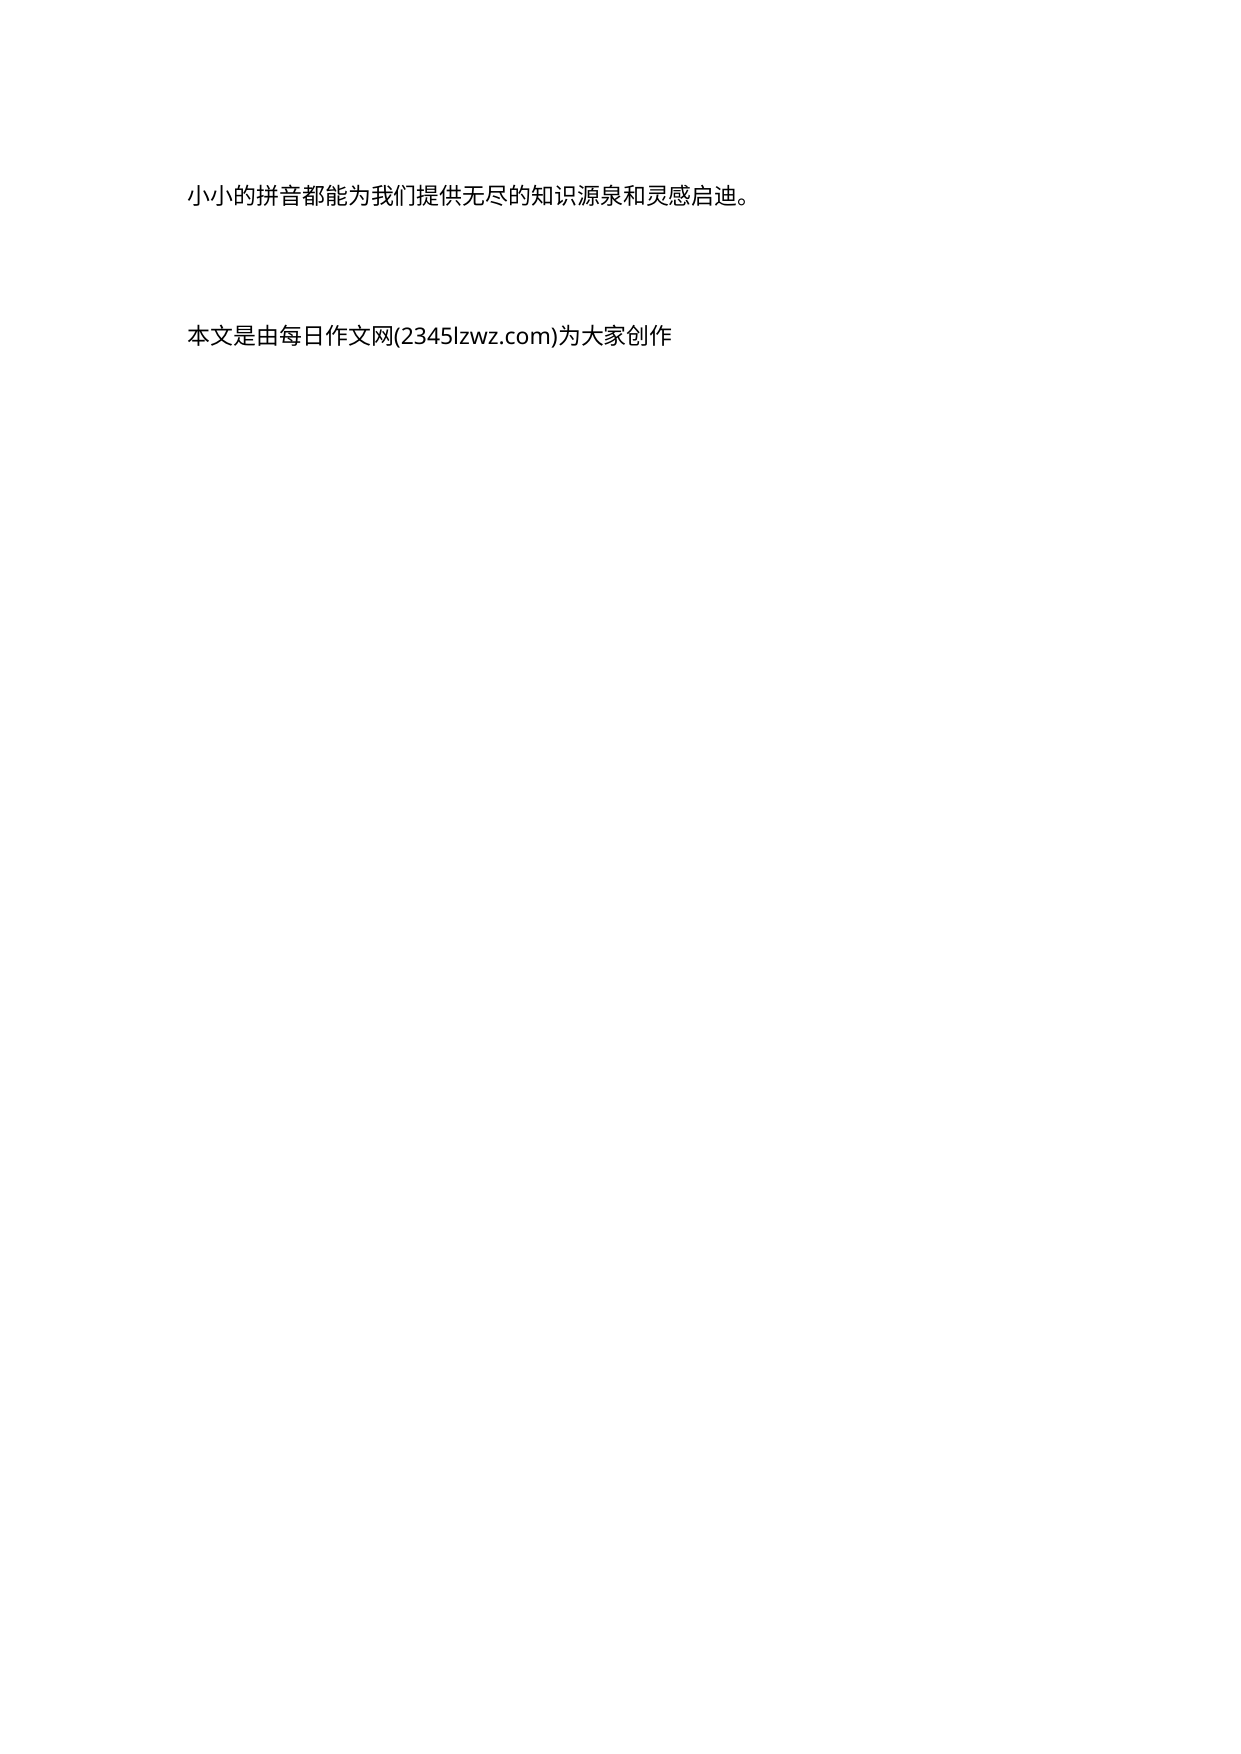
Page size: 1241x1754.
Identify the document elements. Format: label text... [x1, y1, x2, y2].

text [187, 162, 1053, 227]
text 本文是由每日作文网(2345lzwz.com)为大家创作 [187, 302, 1053, 367]
